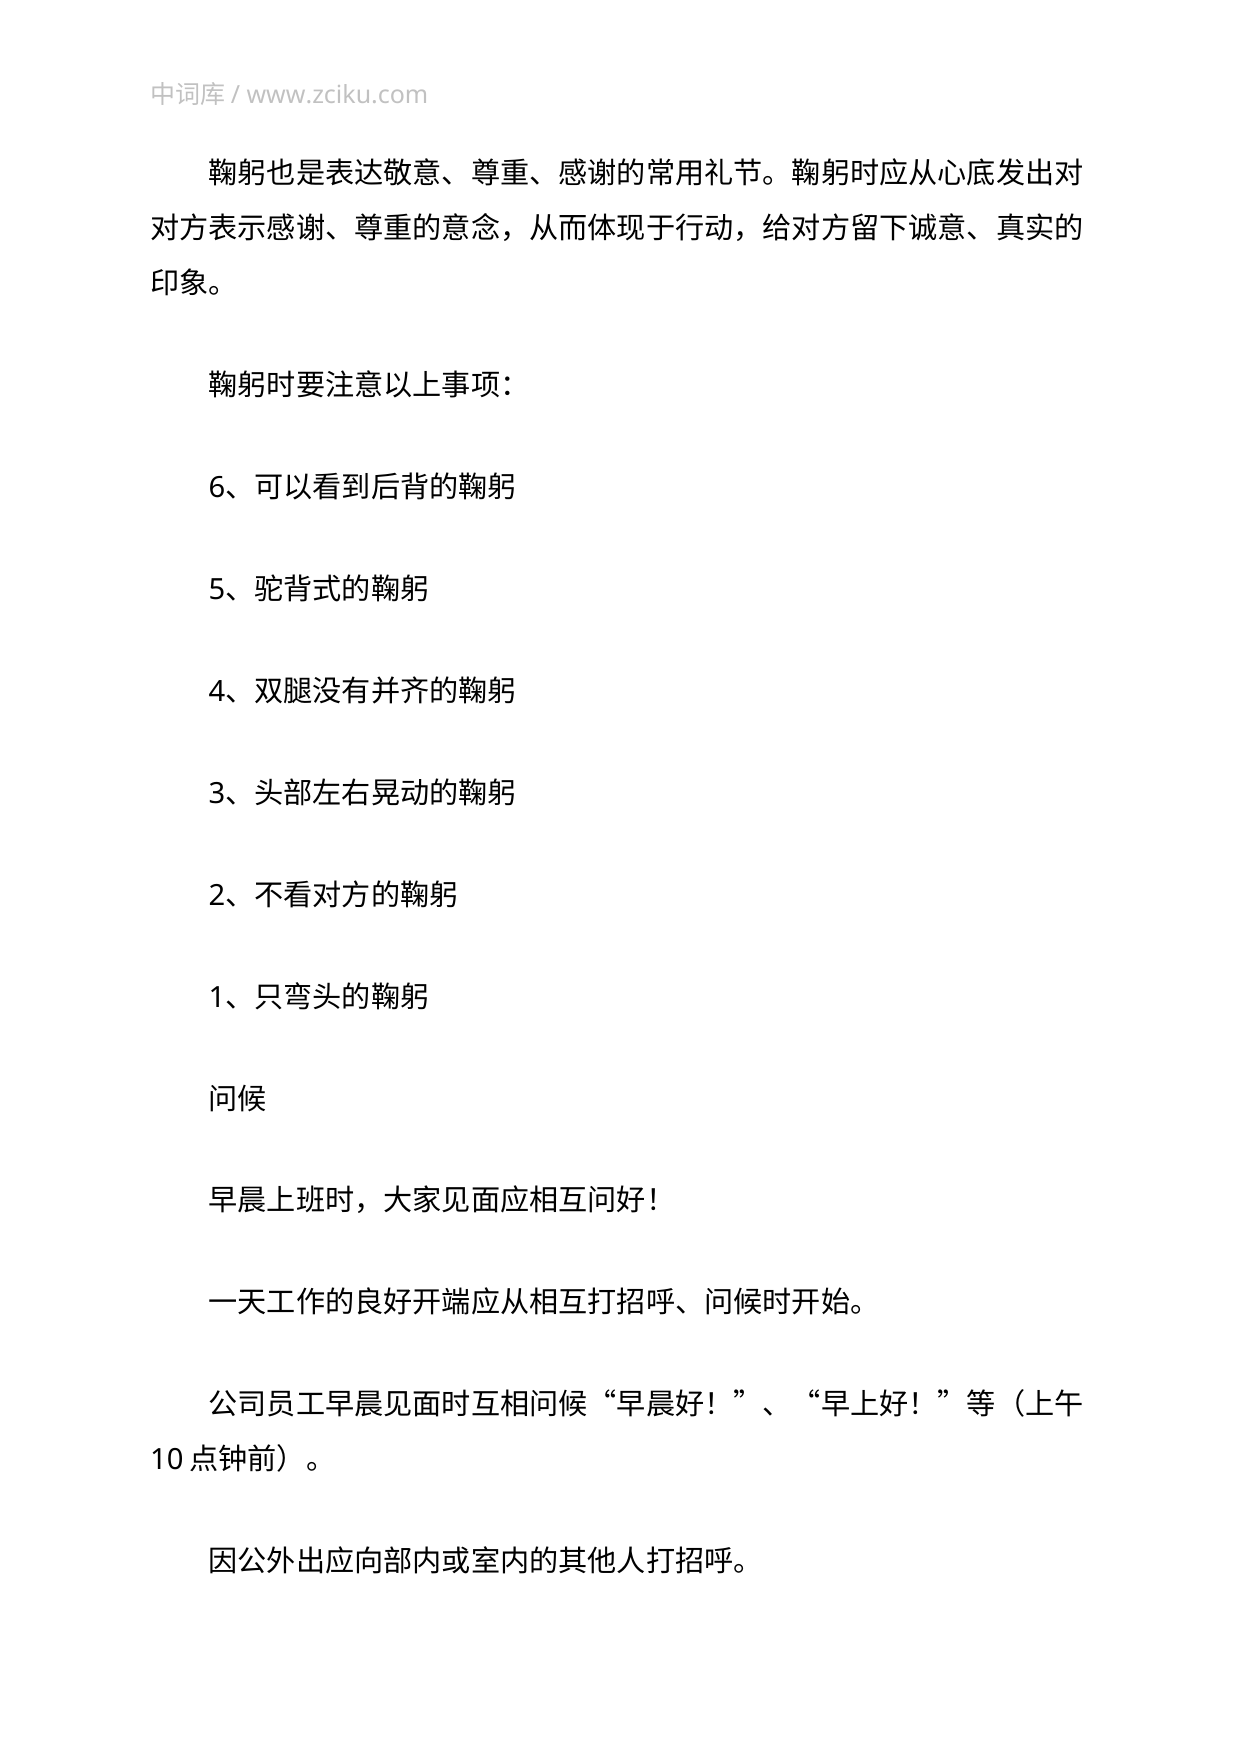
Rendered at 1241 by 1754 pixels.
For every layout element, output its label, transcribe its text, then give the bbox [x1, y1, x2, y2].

text 问候 [150, 1075, 1090, 1117]
text 2、不看对方的鞠躬 [150, 871, 1090, 914]
text 因公外出应向部内或室内的其他人打招呼。 [150, 1537, 1090, 1580]
text 鞠躬也是表达敬意、尊重、感谢的常用礼节。鞠躬时应从心底发出对对方表示感谢、尊重的意念，从而体现于行动，给对方留下诚意、真实的印象。 [150, 150, 1090, 302]
text 早晨上班时，大家见面应相互问好！ [150, 1177, 1090, 1219]
text 鞠躬时要注意以上事项： [150, 362, 1090, 404]
text 一天工作的良好开端应从相互打招呼、问候时开始。 [150, 1279, 1090, 1321]
text 4、双腿没有并齐的鞠躬 [150, 667, 1090, 710]
text 5、驼背式的鞠躬 [150, 565, 1090, 608]
text 1、只弯头的鞠躬 [150, 973, 1090, 1016]
text 6、可以看到后背的鞠躬 [150, 463, 1090, 506]
text 3、头部左右晃动的鞠躬 [150, 769, 1090, 812]
text 公司员工早晨见面时互相问候“早晨好！”、“早上好！”等（上午10点钟前）。 [150, 1381, 1090, 1478]
